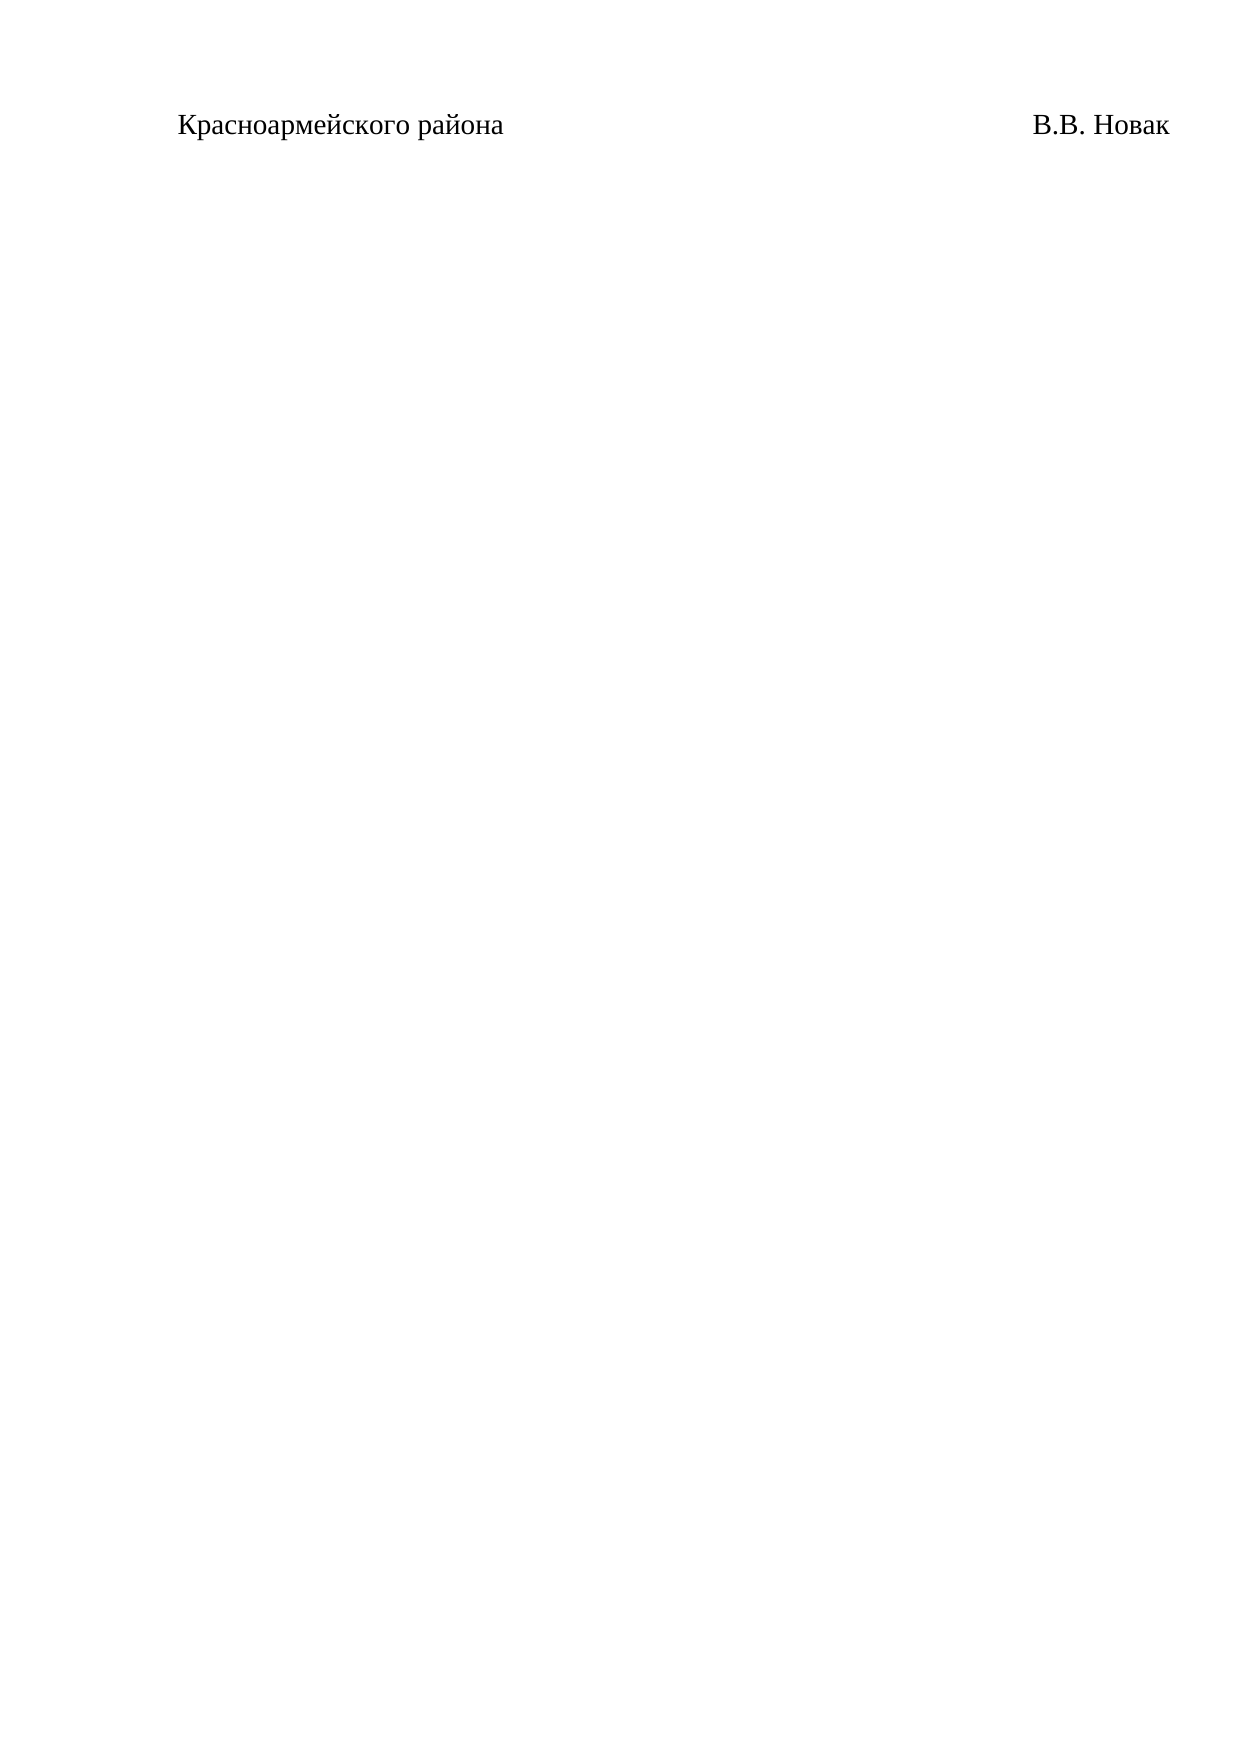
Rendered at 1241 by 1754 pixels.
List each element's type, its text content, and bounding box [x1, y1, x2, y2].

text Красноармейского района В.В. Новак [177, 107, 1181, 141]
